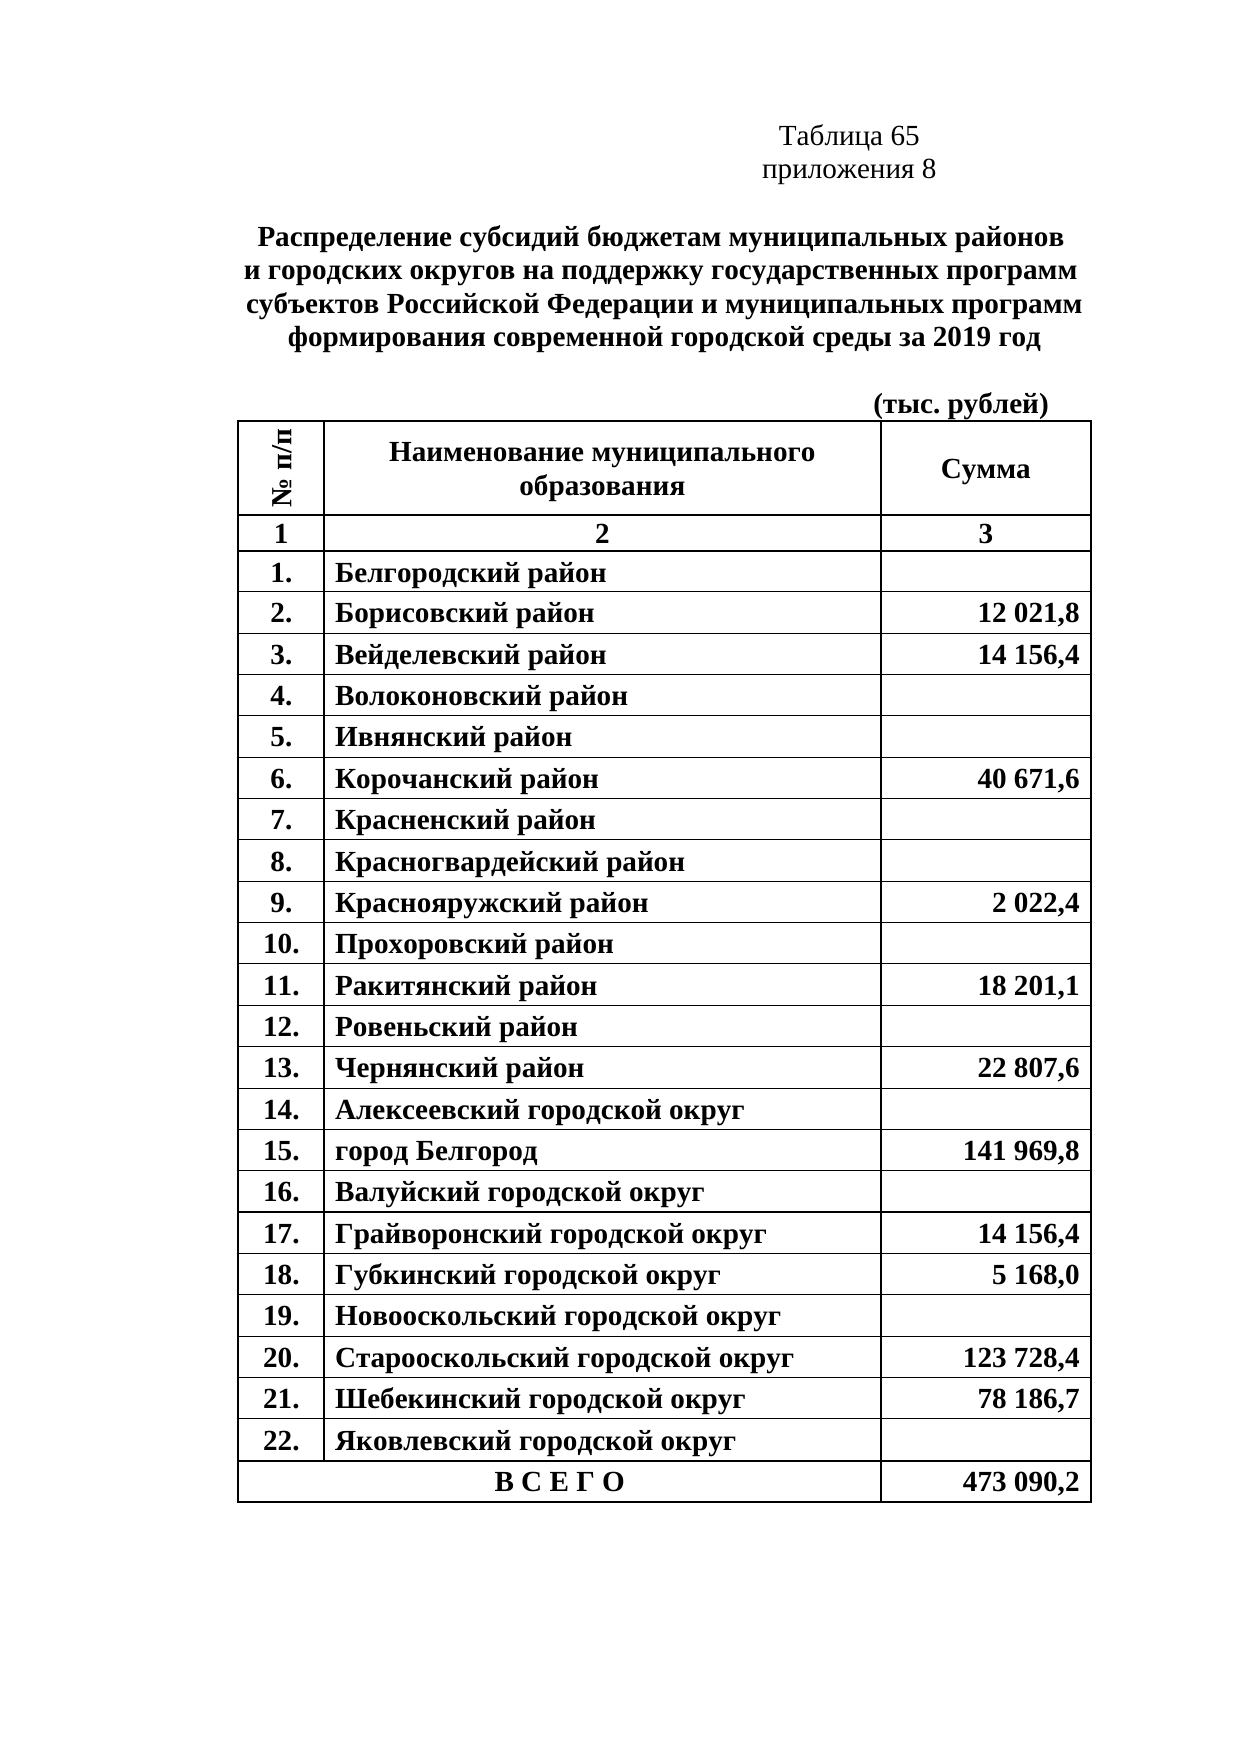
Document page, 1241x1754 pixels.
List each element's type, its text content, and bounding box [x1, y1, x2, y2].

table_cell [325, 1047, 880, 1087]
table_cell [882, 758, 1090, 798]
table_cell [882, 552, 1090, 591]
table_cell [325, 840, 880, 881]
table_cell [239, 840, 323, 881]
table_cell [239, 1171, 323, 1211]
text Распределение субсидий бюджетам муниципальных районов и городских округов на поддержку государственных программ субъектов Российской Федерации и муниципальных программ формирования современной городской среды за 2019 год [177, 219, 1152, 353]
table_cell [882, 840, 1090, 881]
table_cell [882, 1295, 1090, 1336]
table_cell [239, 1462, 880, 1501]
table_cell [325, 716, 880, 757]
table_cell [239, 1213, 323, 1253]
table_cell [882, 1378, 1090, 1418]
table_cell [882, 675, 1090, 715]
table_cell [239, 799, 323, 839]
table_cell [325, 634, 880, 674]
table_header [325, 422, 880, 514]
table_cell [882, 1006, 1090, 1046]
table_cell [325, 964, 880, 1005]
text (тыс. рублей) [177, 386, 1048, 420]
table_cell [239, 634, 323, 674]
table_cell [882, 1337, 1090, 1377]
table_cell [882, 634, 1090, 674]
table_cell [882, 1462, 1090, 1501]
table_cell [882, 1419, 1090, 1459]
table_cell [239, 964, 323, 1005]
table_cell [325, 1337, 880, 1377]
text Таблица 65 [546, 118, 1152, 152]
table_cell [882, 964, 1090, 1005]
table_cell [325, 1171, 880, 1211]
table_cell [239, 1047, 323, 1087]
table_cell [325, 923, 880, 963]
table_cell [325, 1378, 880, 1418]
text приложения 8 [546, 152, 1152, 185]
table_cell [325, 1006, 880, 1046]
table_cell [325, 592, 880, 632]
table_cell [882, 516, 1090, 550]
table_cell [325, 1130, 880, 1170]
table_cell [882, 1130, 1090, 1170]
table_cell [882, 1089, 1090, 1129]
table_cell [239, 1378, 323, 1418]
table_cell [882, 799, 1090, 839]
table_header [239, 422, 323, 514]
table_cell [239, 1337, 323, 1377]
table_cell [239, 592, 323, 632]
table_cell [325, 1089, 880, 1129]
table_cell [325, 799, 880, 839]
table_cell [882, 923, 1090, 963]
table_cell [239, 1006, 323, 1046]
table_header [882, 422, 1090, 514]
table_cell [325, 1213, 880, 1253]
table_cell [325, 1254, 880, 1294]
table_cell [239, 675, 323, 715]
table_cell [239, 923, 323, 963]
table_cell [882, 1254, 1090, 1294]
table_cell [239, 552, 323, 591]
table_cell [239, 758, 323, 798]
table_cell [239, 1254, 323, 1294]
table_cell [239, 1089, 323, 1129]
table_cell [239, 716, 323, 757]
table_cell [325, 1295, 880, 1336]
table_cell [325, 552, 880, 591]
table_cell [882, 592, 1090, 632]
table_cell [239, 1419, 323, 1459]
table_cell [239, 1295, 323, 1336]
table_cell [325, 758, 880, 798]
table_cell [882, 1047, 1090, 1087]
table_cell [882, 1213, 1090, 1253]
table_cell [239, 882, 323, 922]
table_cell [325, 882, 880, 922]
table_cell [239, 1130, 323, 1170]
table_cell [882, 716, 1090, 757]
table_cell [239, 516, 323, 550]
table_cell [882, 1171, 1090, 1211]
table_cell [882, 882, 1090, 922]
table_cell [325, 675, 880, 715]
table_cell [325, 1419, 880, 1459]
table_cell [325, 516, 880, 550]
